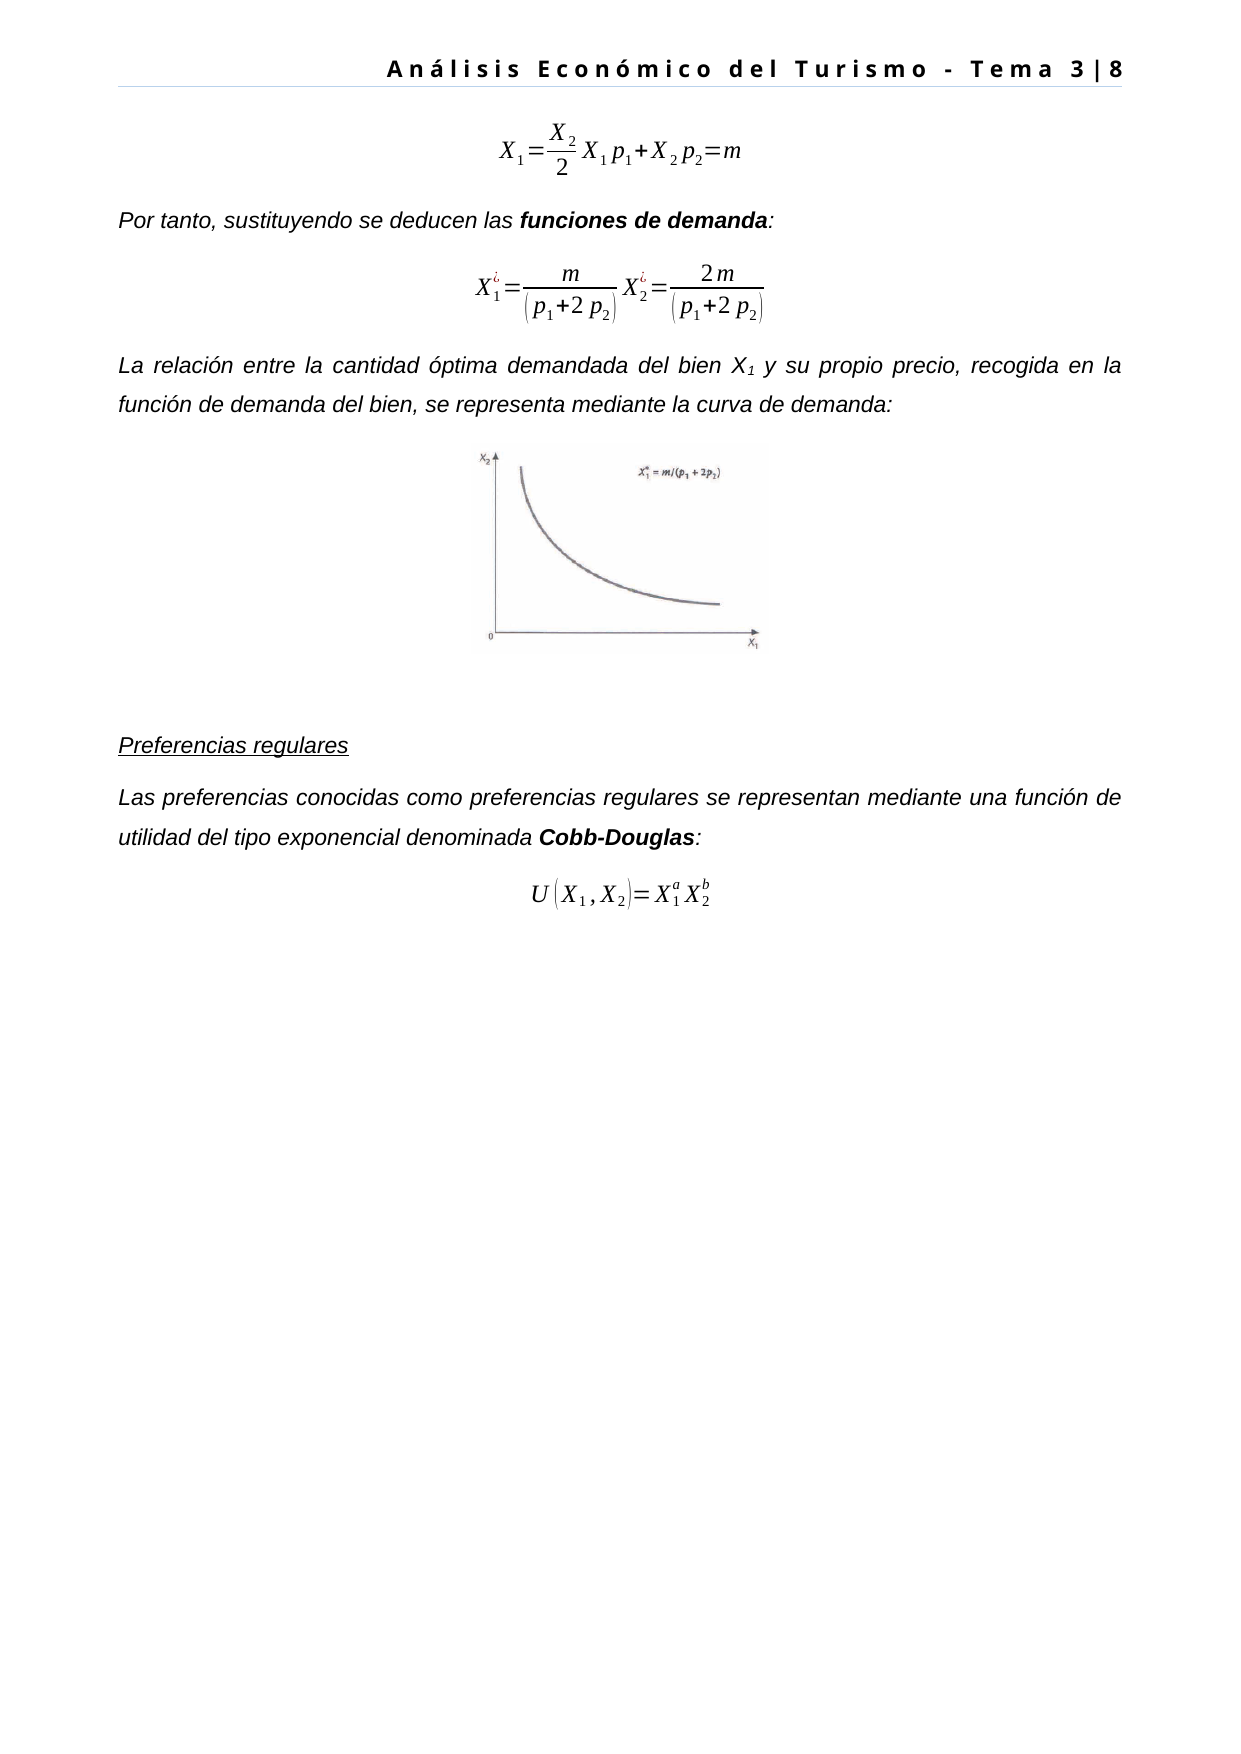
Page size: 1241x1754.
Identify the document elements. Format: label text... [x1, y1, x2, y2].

picture [470, 443, 770, 654]
text Por tanto, sustituyendo se deducen las funciones de demanda: [118, 207, 1122, 234]
text Preferencias regulares [118, 732, 1122, 758]
text Las preferencias conocidas como preferencias regulares se representan mediante una función de utilidad del tipo exponencial denominada Cobb-Douglas: [118, 784, 1122, 850]
text La relación entre la cantidad óptima demandada del bien X1 y su propio precio, recogida en la función de demanda del bien, se representa mediante la curva de demanda: [118, 352, 1122, 418]
